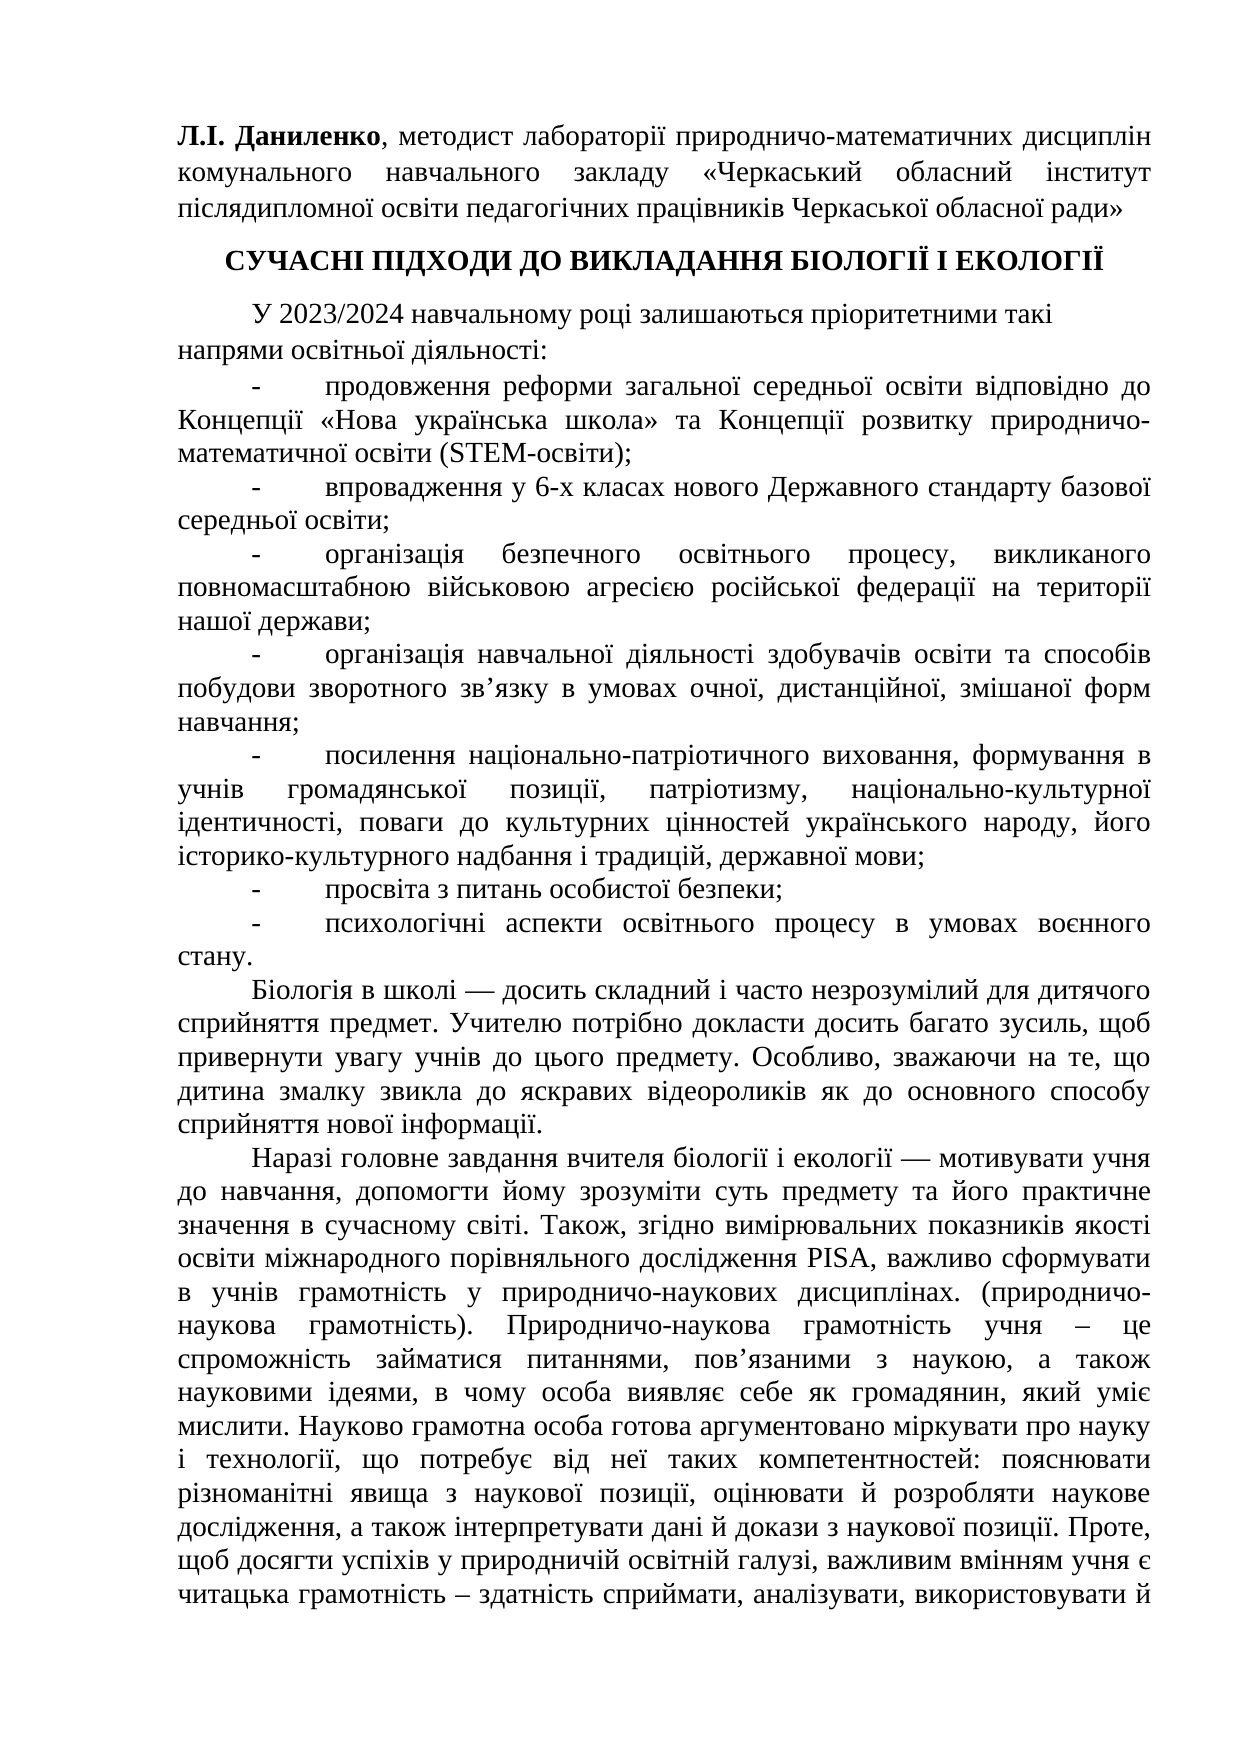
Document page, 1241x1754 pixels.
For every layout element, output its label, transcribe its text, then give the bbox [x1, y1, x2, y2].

list психологічні аспекти освітнього процесу в умовах воєнного стану. [177, 905, 1152, 972]
list просвіта з питань особистої безпеки; [251, 871, 1152, 905]
list організація навчальної діяльності здобувачів освіти та способів побудови зворотного зв’язку в умовах очної, дистанційної, змішаної форм навчання; [177, 637, 1152, 737]
text У 2023/2024 навчальному році залишаються пріоритетними такі напрями освітньої діяльності: [177, 296, 1152, 366]
list продовження реформи загальної середньої освіти відповідно до Концепції «Нова українська школа» та Концепції розвитку природничо-математичної освіти (STEM-освіти); [177, 368, 1152, 469]
list впровадження у 6-х класах нового Державного стандарту базової середньої освіти; [177, 469, 1152, 536]
text Біологія в школі — досить складний і часто незрозумілий для дитячого сприйняття предмет. Учителю потрібно докласти досить багато зусиль, щоб привернути увагу учнів до цього предмету. Особливо, зважаючи на те, що дитина змалку звикла до яскравих відеороликів як до основного способу сприйняття нової інформації. [177, 972, 1152, 1140]
list посилення національно-патріотичного виховання, формування в учнів громадянської позиції, патріотизму, національно-культурної ідентичності, поваги до культурних цінностей українського народу, його історико-культурного надбання і традицій, державної мови; [177, 737, 1152, 871]
list організація безпечного освітнього процесу, викликаного повномасштабною військовою агресією російської федерації на території нашої держави; [177, 536, 1152, 637]
text Л.І. Даниленко, методист лабораторії природничо-математичних дисциплін комунального навчального закладу «Черкаський обласний інститут післядипломної освіти педагогічних працівників Черкаської обласної ради» [177, 118, 1152, 224]
text СУЧАСНІ ПІДХОДИ ДО ВИКЛАДАННЯ БІОЛОГІЇ І ЕКОЛОГІЇ [177, 243, 1152, 277]
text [177, 1140, 1152, 1609]
